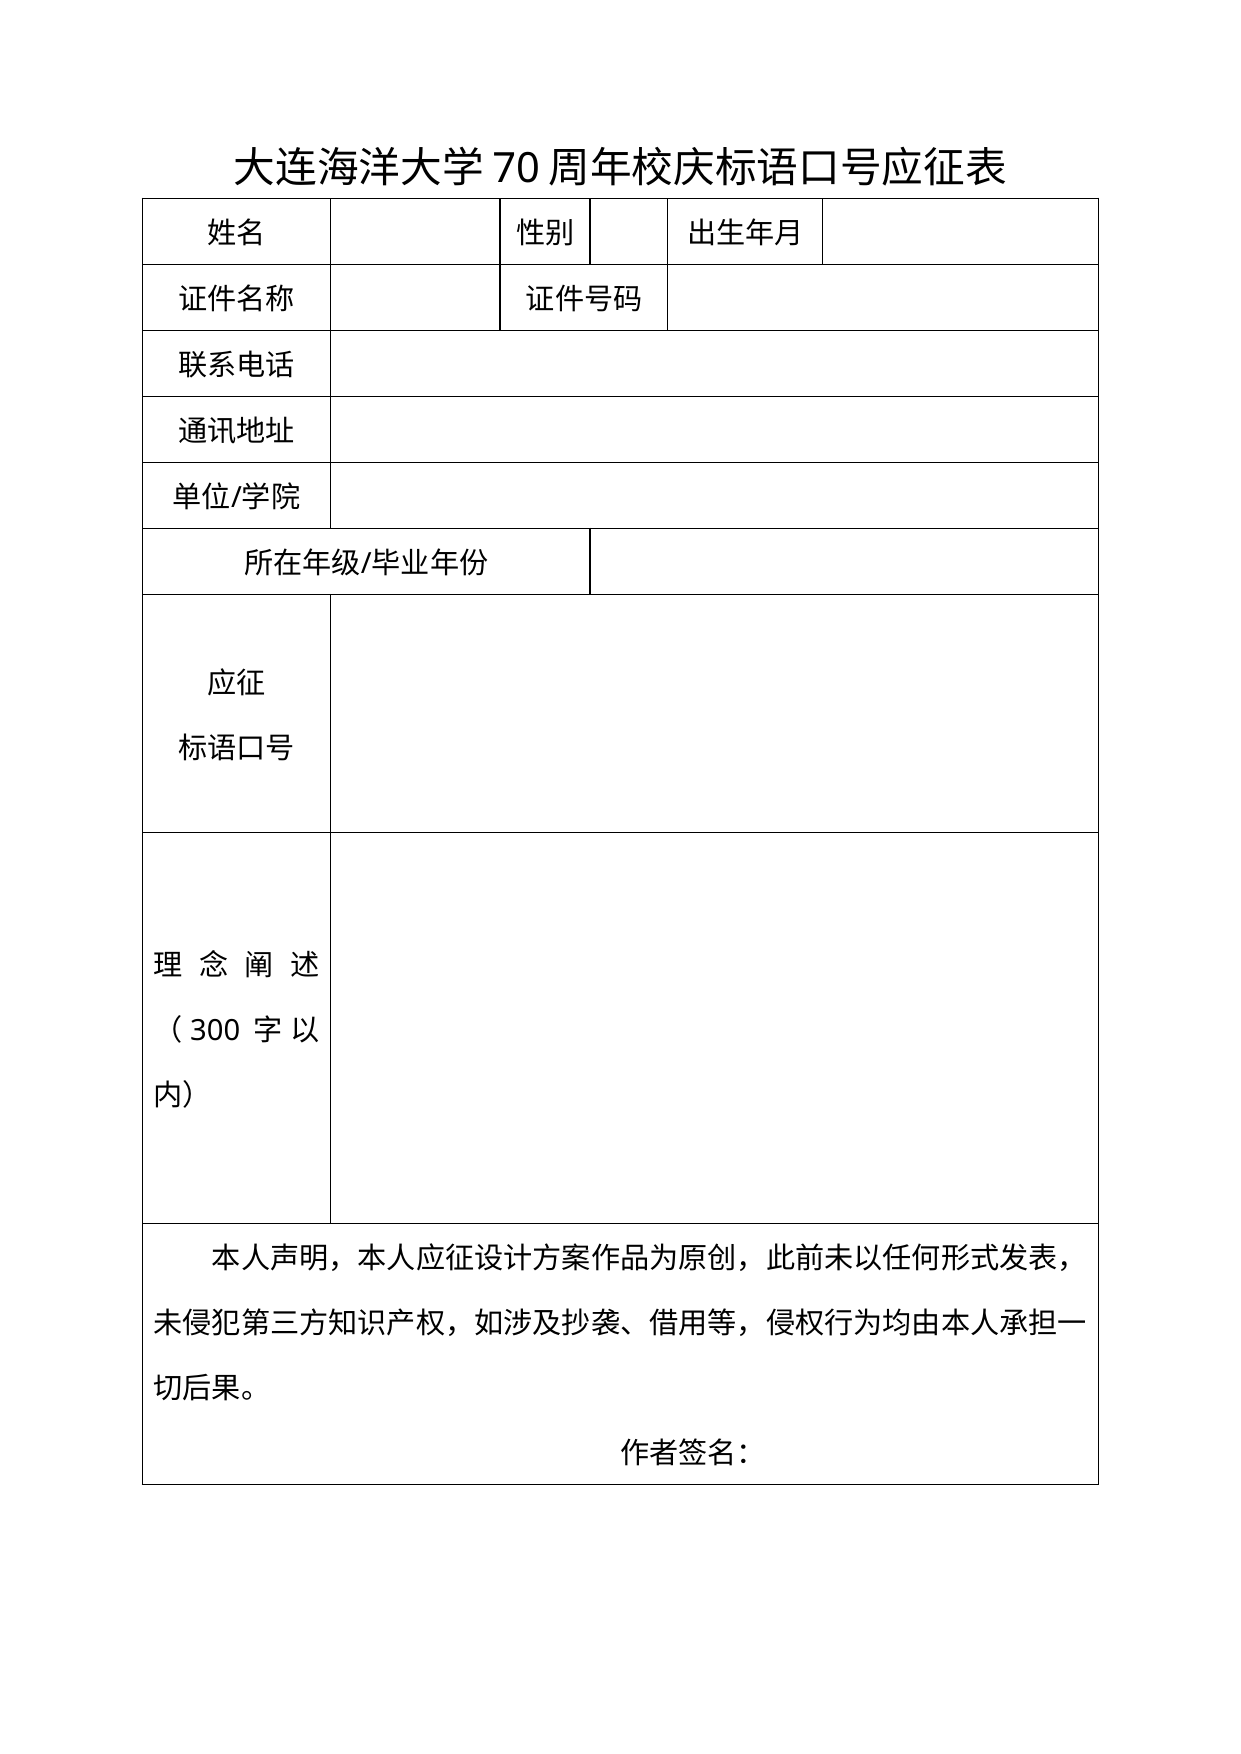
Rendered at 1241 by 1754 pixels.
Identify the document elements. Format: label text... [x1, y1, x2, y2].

table_cell 单位/学院 [143, 463, 330, 528]
table_cell 本人声明，本人应征设计方案作品为原创，此前未以任何形式发表，未侵犯第三方知识产权，如涉及抄袭、借用等，侵权行为均由本人承担一切后果。 作者签名： [143, 1224, 1098, 1483]
table_header [591, 199, 667, 263]
table_header 姓名 [143, 199, 330, 263]
table_cell [331, 463, 1098, 528]
table_header [823, 199, 1098, 263]
table_cell 通讯地址 [143, 397, 330, 462]
table_cell [331, 833, 1098, 1222]
table_cell [331, 397, 1098, 462]
table_header 性别 [501, 199, 589, 263]
table_cell [331, 265, 499, 329]
table_cell [331, 331, 1098, 396]
table_header [331, 199, 499, 263]
table_cell [331, 595, 1098, 832]
table_header 出生年月 [668, 199, 822, 263]
table_cell 所在年级/毕业年份 [143, 529, 589, 594]
table_cell [591, 529, 1098, 594]
table_cell 联系电话 [143, 331, 330, 396]
table_cell 证件号码 [501, 265, 667, 329]
table_cell 应征 标语口号 [143, 595, 330, 832]
text 大连海洋大学70周年校庆标语口号应征表 [187, 132, 1053, 197]
table_cell 证件名称 [143, 265, 330, 329]
table_cell [668, 265, 1098, 329]
table_cell 理念阐述（300字以内） [143, 833, 330, 1222]
